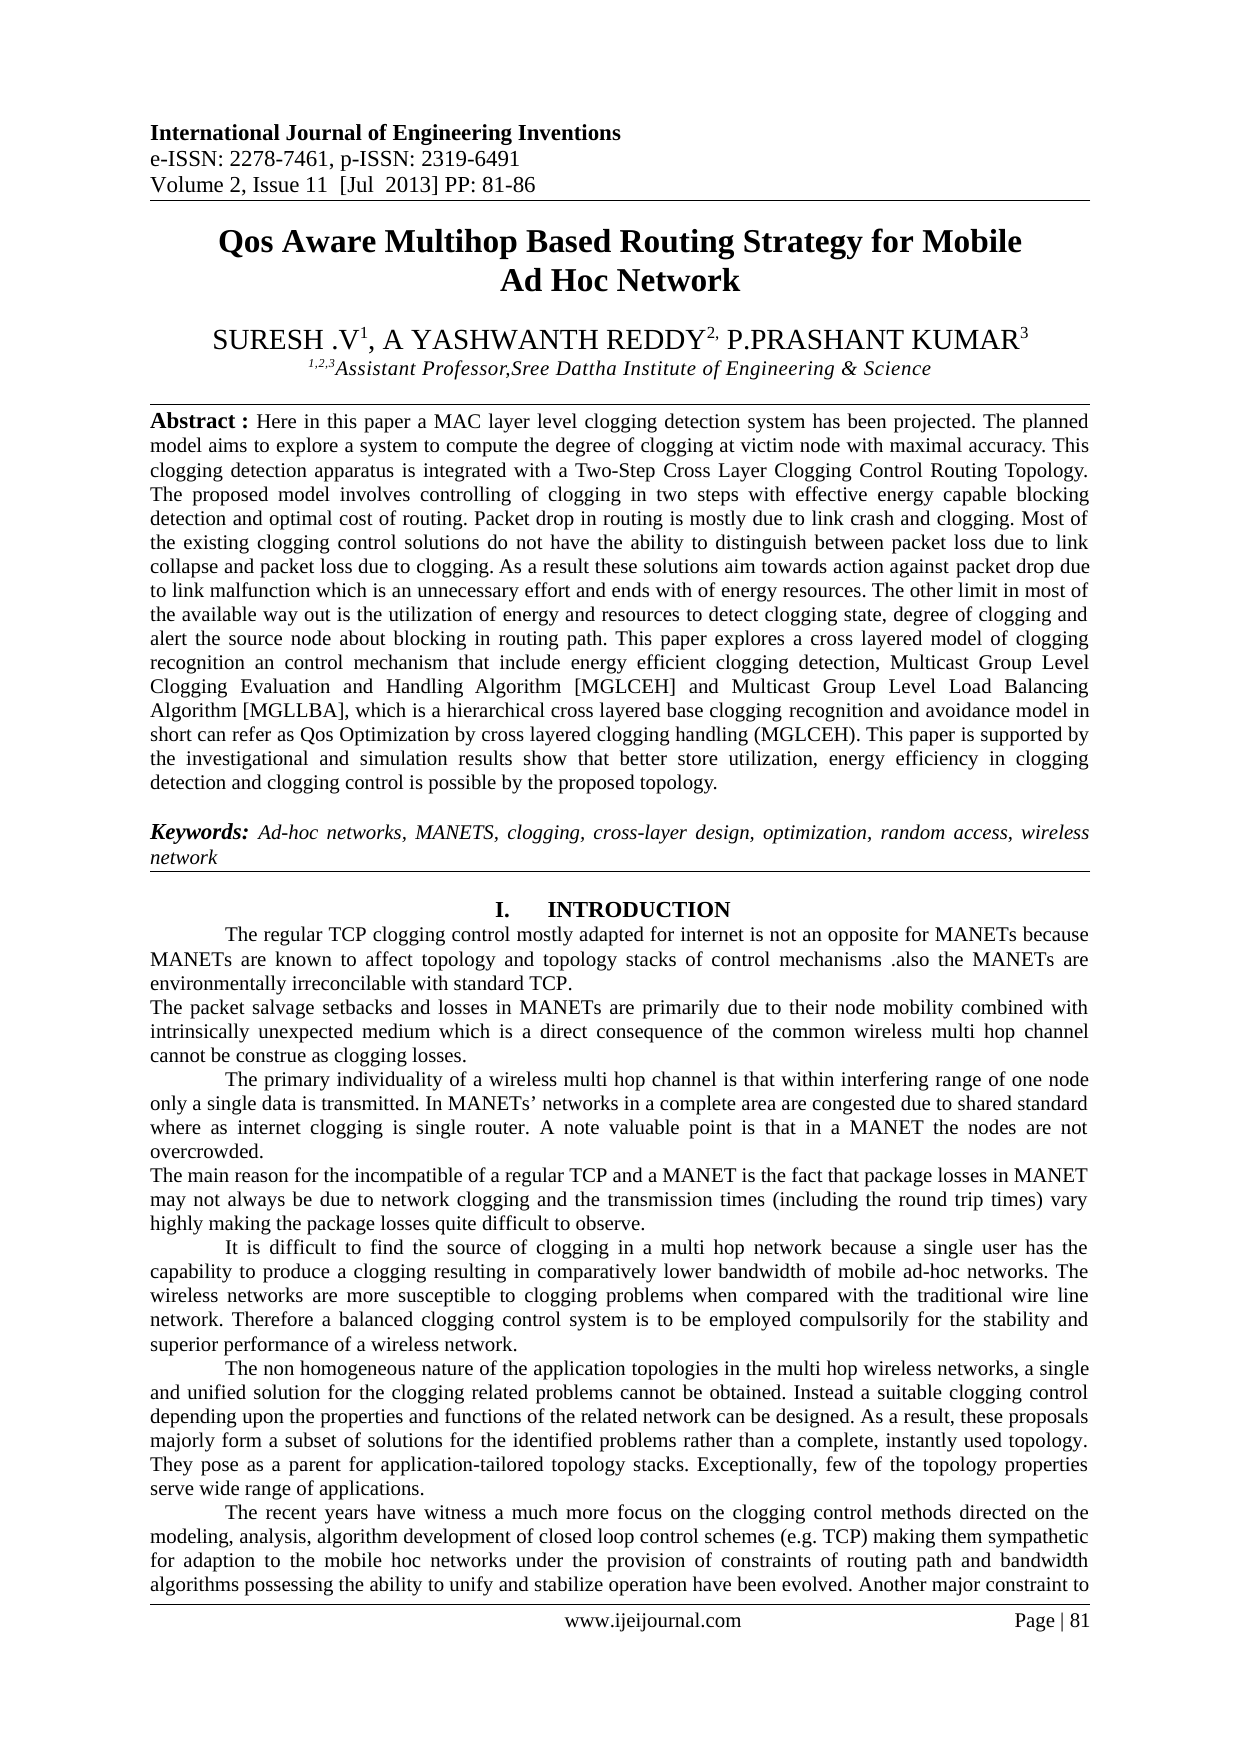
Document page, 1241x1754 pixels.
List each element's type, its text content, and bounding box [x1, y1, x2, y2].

subtitle INTRODUCTION [150, 896, 1090, 922]
title 1,2,3Assistant Professor,Sree Dattha Institute of Engineering & Science [150, 356, 1090, 380]
text SURESH .V1, A YASHWANTH REDDY2, P.PRASHANT KUMAR3 [150, 322, 1090, 356]
text The regular TCP clogging control mostly adapted for internet is not an opposite for MANETs because MANETs are known to affect topology and topology stacks of control mechanisms .also the MANETs are environmentally irreconcilable with standard TCP. [150, 922, 1090, 994]
text The non homogeneous nature of the application topologies in the multi hop wireless networks, a single and unified solution for the clogging related problems cannot be obtained. Instead a suitable clogging control depending upon the properties and functions of the related network can be designed. As a result, these proposals majorly form a subset of solutions for the identified problems rather than a complete, instantly used topology. They pose as a parent for application-tailored topology stacks. Exceptionally, few of the topology properties serve wide range of applications. [150, 1356, 1090, 1500]
text The primary individuality of a wireless multi hop channel is that within interfering range of one node only a single data is transmitted. In MANETs’ networks in a complete area are congested due to shared standard where as internet clogging is single router. A note valuable point is that in a MANET the nodes are not overcrowded. [150, 1067, 1090, 1163]
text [150, 1500, 1090, 1596]
text The main reason for the incompatible of a regular TCP and a MANET is the fact that package losses in MANET may not always be due to network clogging and the transmission times (including the round trip times) vary highly making the package losses quite difficult to observe. [150, 1163, 1090, 1235]
text The packet salvage setbacks and losses in MANETs are primarily due to their node mobility combined with intrinsically unexpected medium which is a direct consequence of the common wireless multi hop channel cannot be construe as clogging losses. [150, 994, 1090, 1067]
text Qos Aware Multihop Based Routing Strategy for Mobile [150, 222, 1090, 260]
text It is difficult to find the source of clogging in a multi hop network because a single user has the capability to produce a clogging resulting in comparatively lower bandwidth of mobile ad-hoc networks. The wireless networks are more susceptible to clogging problems when compared with the traditional wire line network. Therefore a balanced clogging control system is to be employed compulsorily for the stability and superior performance of a wireless network. [150, 1235, 1090, 1356]
text Ad Hoc Network [150, 260, 1090, 298]
text Keywords: Ad-hoc networks, MANETS, clogging, cross-layer design, optimization, random access, wireless network [150, 815, 1090, 871]
text Abstract : Here in this paper a MAC layer level clogging detection system has been projected. The planned model aims to explore a system to compute the degree of clogging at victim node with maximal accuracy. This clogging detection apparatus is integrated with a Two-Step Cross Layer Clogging Control Routing Topology. The proposed model involves controlling of clogging in two steps with effective energy capable blocking detection and optimal cost of routing. Packet drop in routing is mostly due to link crash and clogging. Most of the existing clogging control solutions do not have the ability to distinguish between packet loss due to link collapse and packet loss due to clogging. As a result these solutions aim towards action against packet drop due to link malfunction which is an unnecessary effort and ends with of energy resources. The other limit in most of the available way out is the utilization of energy and resources to detect clogging state, degree of clogging and alert the source node about blocking in routing path. This paper explores a cross layered model of clogging recognition an control mechanism that include energy efficient clogging detection, Multicast Group Level Clogging Evaluation and Handling Algorithm [MGLCEH] and Multicast Group Level Load Balancing Algorithm [MGLLBA], which is a hierarchical cross layered base clogging recognition and avoidance model in short can refer as Qos Optimization by cross layered clogging handling (MGLCEH). This paper is supported by the investigational and simulation results show that better store utilization, energy efficiency in clogging detection and clogging control is possible by the proposed topology. [150, 405, 1090, 794]
